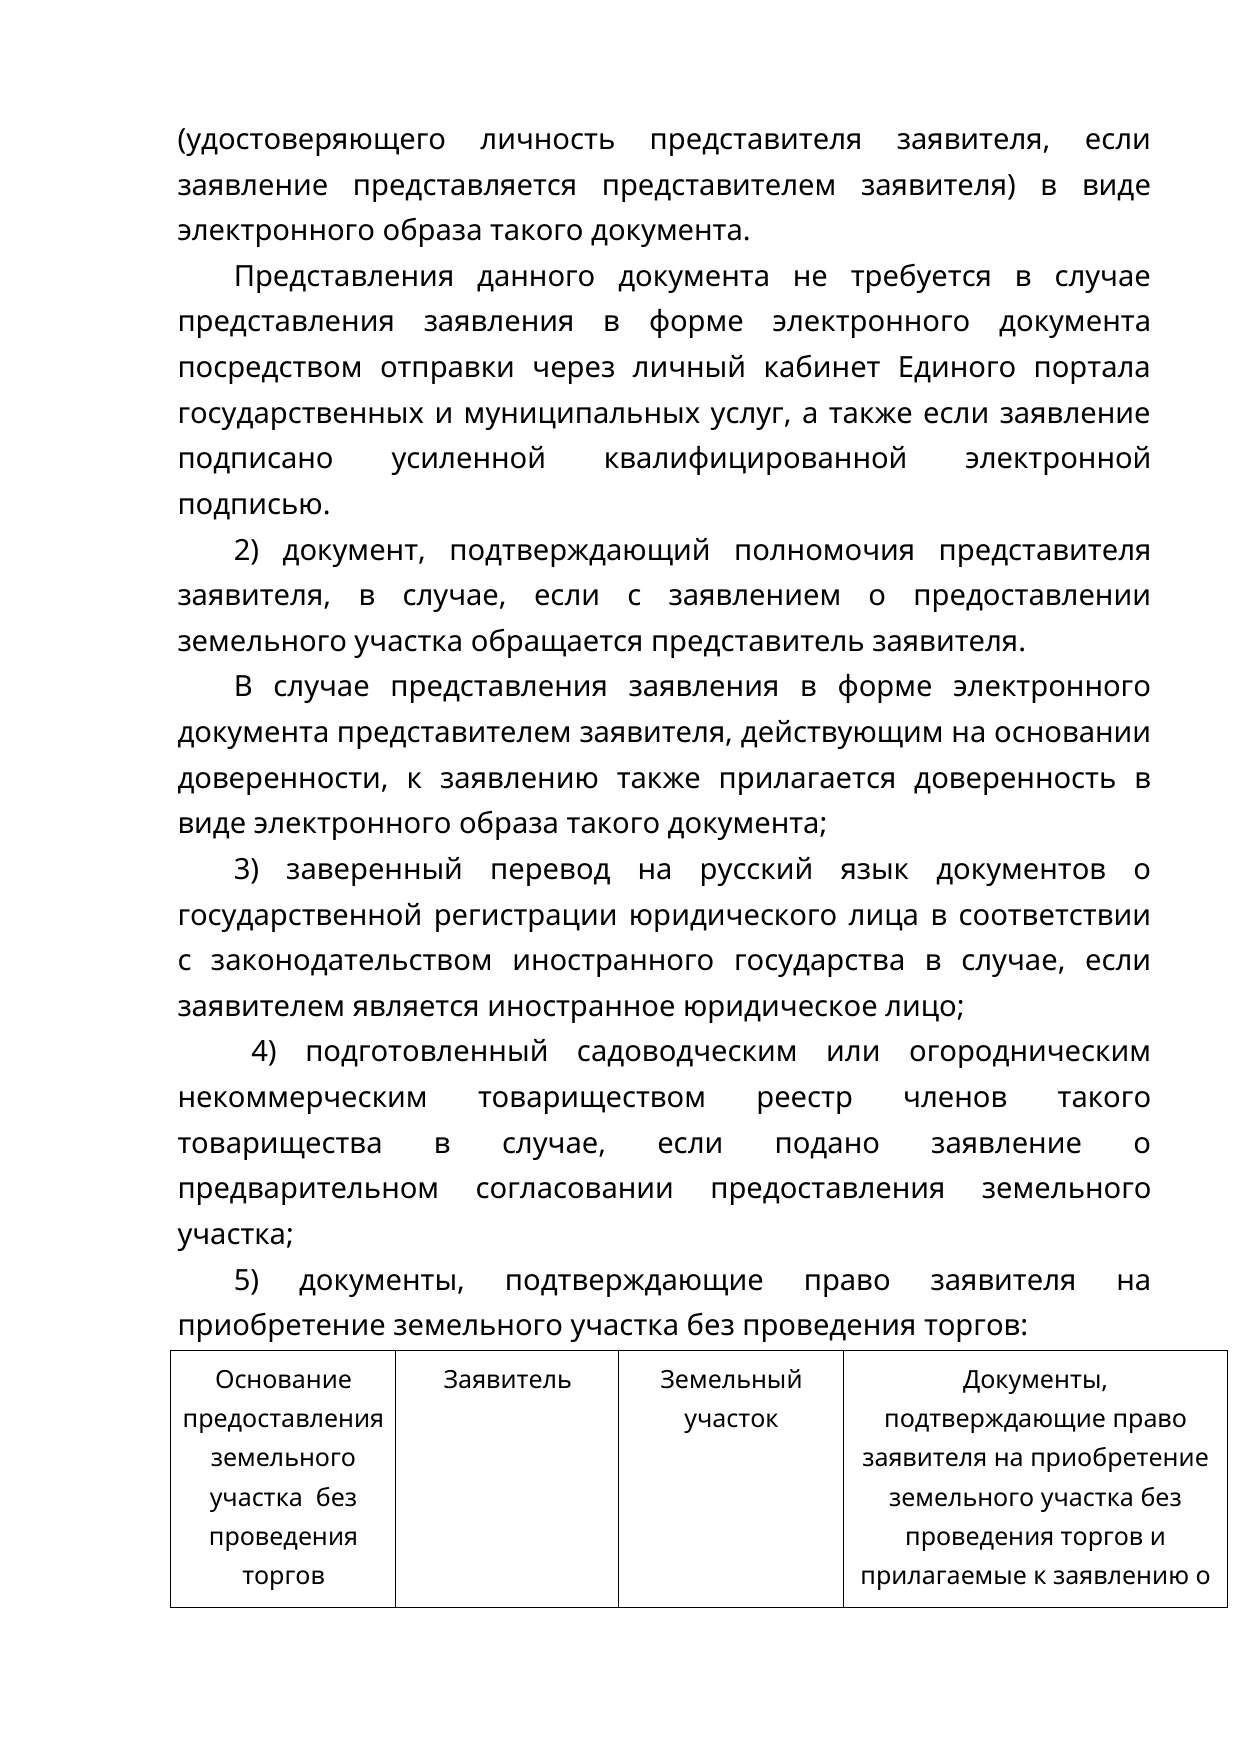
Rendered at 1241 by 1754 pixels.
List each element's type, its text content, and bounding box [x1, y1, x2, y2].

text 2) документ, подтверждающий полномочия представителя заявителя, в случае, если с заявлением о предоставлении земельного участка обращается представитель заявителя. [177, 529, 1152, 660]
text В случае представления заявления в форме электронного документа представителем заявителя, действующим на основании доверенности, к заявлению также прилагается доверенность в виде электронного образа такого документа; [177, 666, 1152, 842]
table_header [844, 1351, 1227, 1607]
table_header Земельный участок [619, 1351, 843, 1607]
table_header Заявитель [396, 1351, 618, 1607]
text 3) заверенный перевод на русский язык документов о государственной регистрации юридического лица в соответствии с законодательством иностранного государства в случае, если заявителем является иностранное юридическое лицо; [177, 848, 1152, 1025]
text 4) подготовленный садоводческим или огородническим некоммерческим товариществом реестр членов такого товарищества в случае, если подано заявление о предварительном согласовании предоставления земельного участка; [177, 1031, 1152, 1253]
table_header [171, 1351, 395, 1607]
text 5) документы, подтверждающие право заявителя на приобретение земельного участка без проведения торгов: [177, 1259, 1152, 1344]
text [177, 118, 1152, 249]
text Представления данного документа не требуется в случае представления заявления в форме электронного документа посредством отправки через личный кабинет Единого портала государственных и муниципальных услуг, а также если заявление подписано усиленной квалифицированной электронной подписью. [177, 255, 1152, 523]
